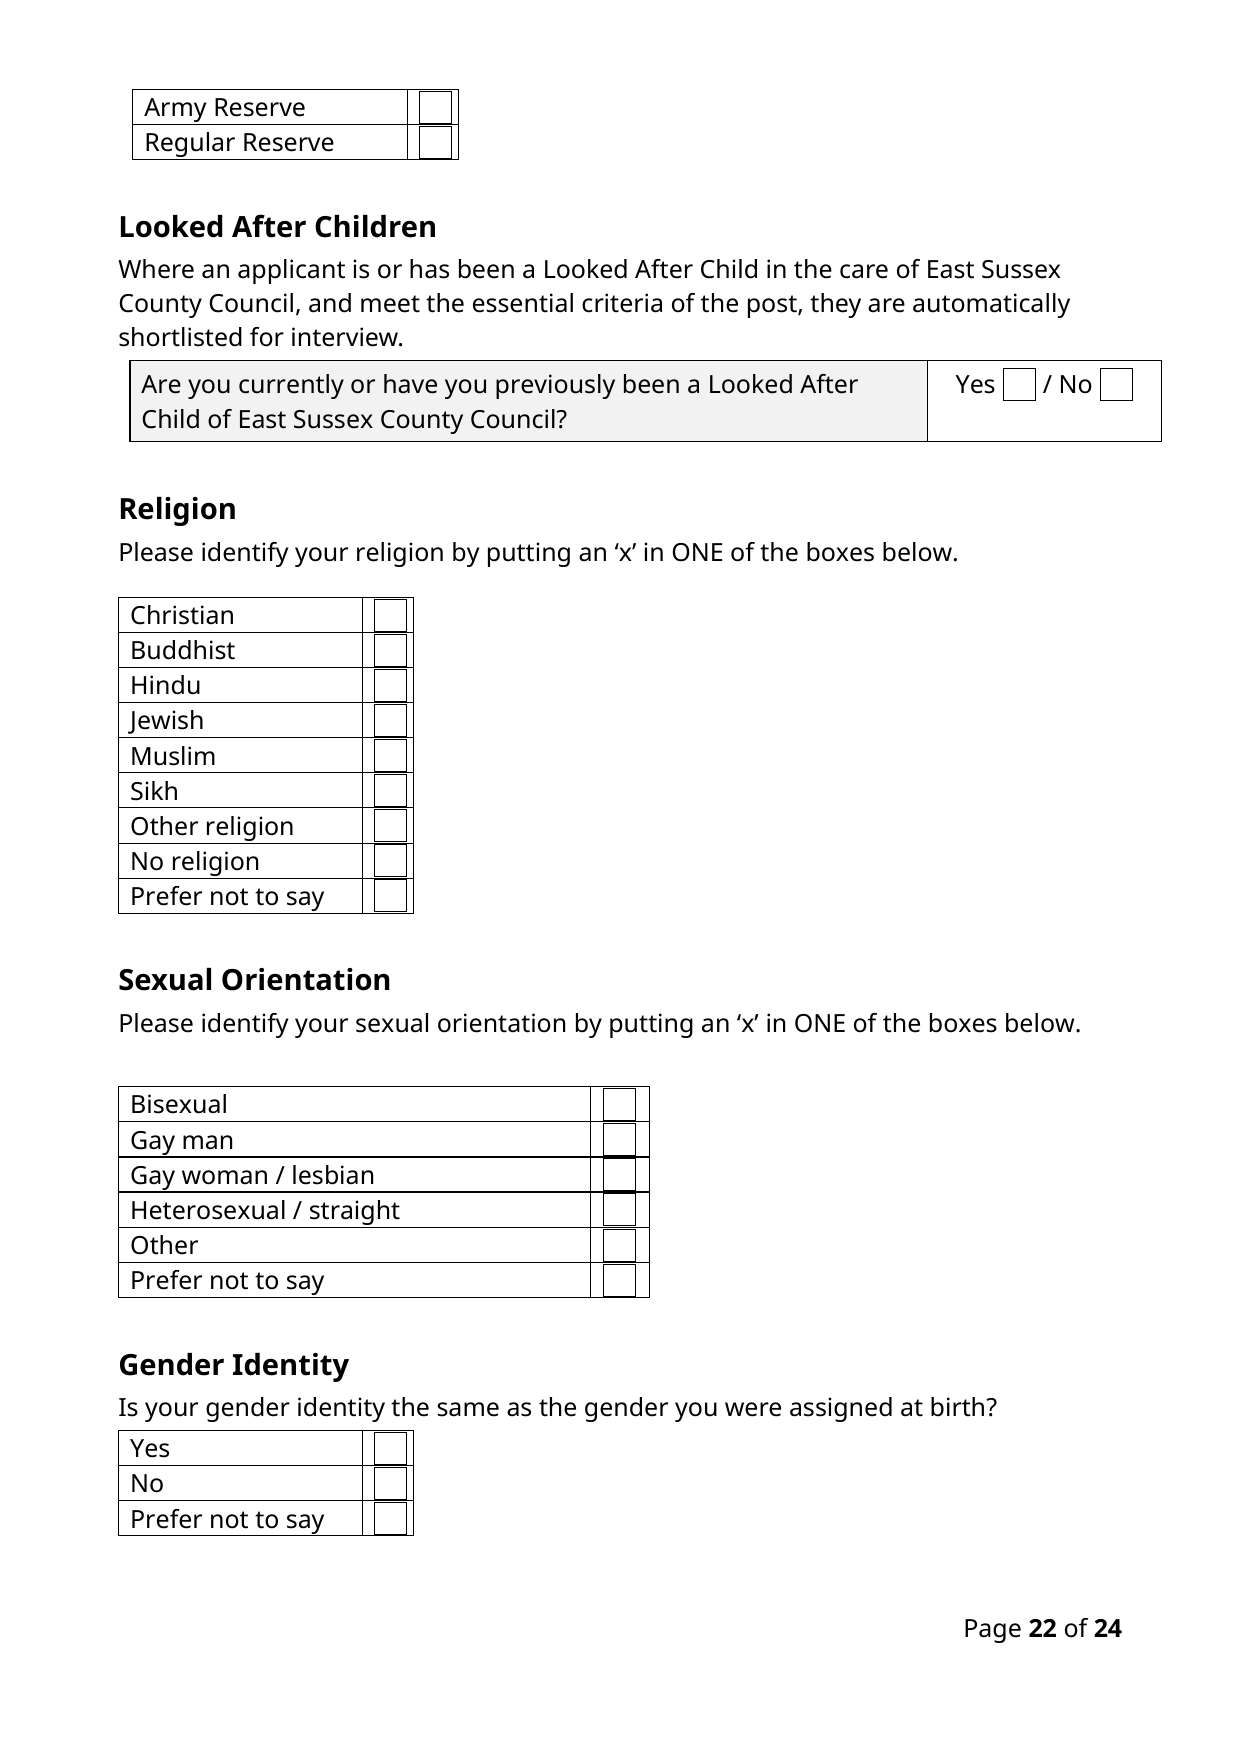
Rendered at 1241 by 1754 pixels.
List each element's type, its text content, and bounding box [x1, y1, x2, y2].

text Is your gender identity the same as the gender you were assigned at birth? [118, 1390, 1122, 1424]
table_cell Hindu [119, 668, 362, 702]
table_cell [363, 703, 413, 737]
table_cell [363, 844, 374, 877]
table_cell Sikh [119, 773, 362, 807]
table_cell Regular Reserve [133, 125, 407, 159]
table_cell Prefer not to say [119, 1263, 590, 1297]
table_cell [375, 845, 406, 876]
table_cell Heterosexual / straight [119, 1193, 590, 1227]
text Gender Identity [118, 1344, 1122, 1383]
table_cell [591, 1228, 649, 1262]
table_cell No religion [119, 844, 362, 877]
table_cell [591, 1122, 649, 1156]
text Looked After Children [118, 206, 1122, 246]
table_cell Muslim [119, 738, 362, 772]
table_header Yes / No [928, 361, 1161, 441]
table_cell Gay man [119, 1122, 590, 1156]
table_cell [591, 1158, 603, 1191]
table_cell [363, 879, 413, 913]
table_cell [363, 1466, 413, 1500]
table_cell [363, 738, 413, 772]
table_cell [408, 125, 458, 159]
table_cell Prefer not to say [119, 1501, 362, 1535]
text Where an applicant is or has been a Looked After Child in the care of East Sussex County Council, and meet the essential criteria of the post, they are automatically shortlisted for interview. [118, 252, 1122, 354]
text Please identify your sexual orientation by putting an ‘x’ in ONE of the boxes below. [118, 1006, 1122, 1039]
table_cell [636, 1158, 649, 1191]
table_cell [407, 844, 413, 877]
table_header Are you currently or have you previously been a Looked After Child of East Sussex County Council? [131, 361, 927, 441]
table_cell [363, 633, 413, 667]
table_cell Prefer not to say [119, 879, 362, 913]
table_cell [363, 808, 413, 842]
table_cell [363, 773, 413, 807]
table_cell Buddhist [119, 633, 362, 667]
table_cell Other religion [119, 808, 362, 842]
table_header Army Reserve [133, 90, 407, 124]
table_header [363, 598, 413, 632]
table_header [363, 1431, 413, 1465]
table_header [591, 1087, 649, 1121]
table_cell Jewish [119, 703, 362, 737]
text Sexual Orientation [118, 959, 1122, 999]
table_header Christian [119, 598, 362, 632]
table_cell [604, 1159, 635, 1190]
table_cell [363, 668, 413, 702]
table_cell Gay woman / lesbian [119, 1158, 590, 1191]
text Please identify your religion by putting an ‘x’ in ONE of the boxes below. [118, 534, 1122, 568]
table_cell Other [119, 1228, 590, 1262]
table_cell No [119, 1466, 362, 1500]
table_cell [591, 1193, 649, 1227]
table_cell [363, 1501, 413, 1535]
table_header Bisexual [119, 1087, 590, 1121]
table_header [408, 90, 458, 124]
table_header Yes [119, 1431, 362, 1465]
text Religion [118, 488, 1122, 528]
table_cell [591, 1263, 649, 1297]
